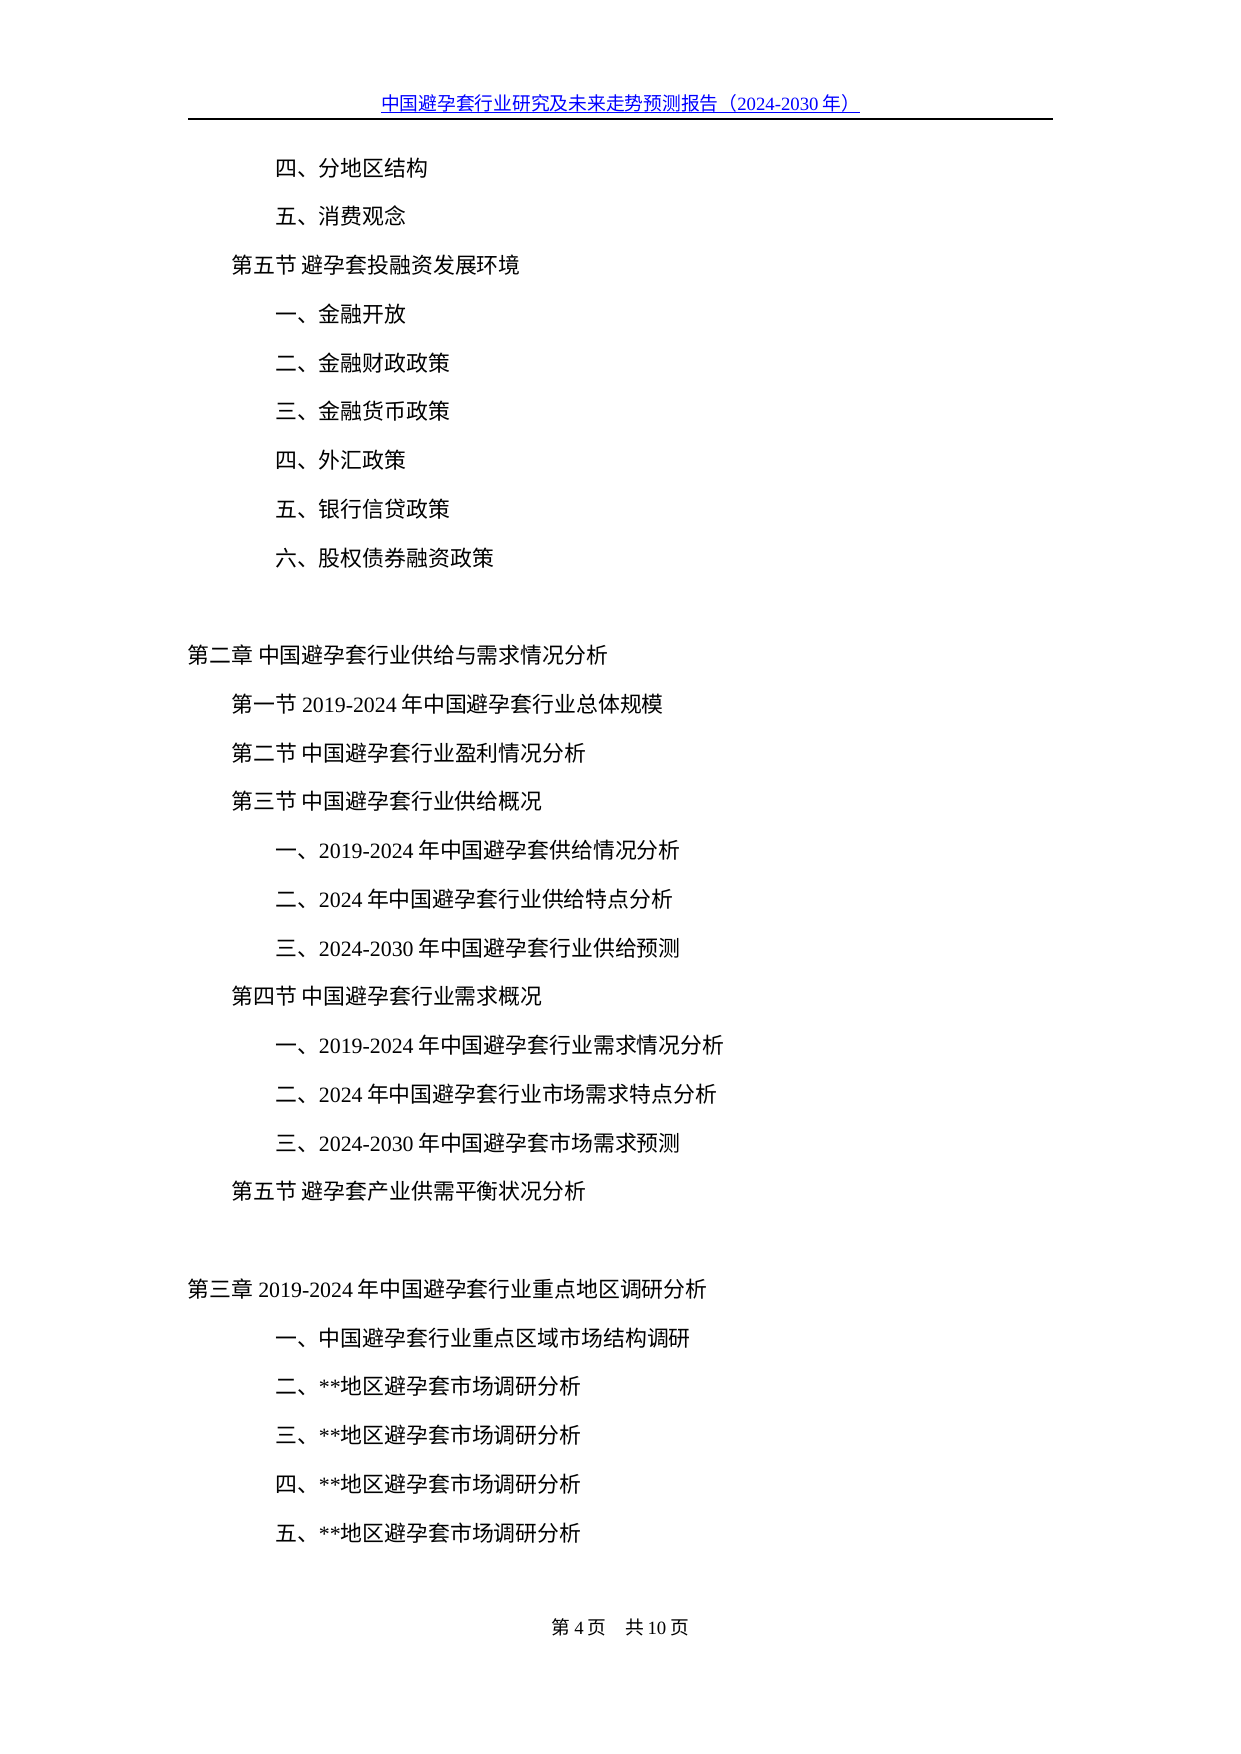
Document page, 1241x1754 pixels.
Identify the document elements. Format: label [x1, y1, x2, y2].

text [187, 150, 1053, 1548]
